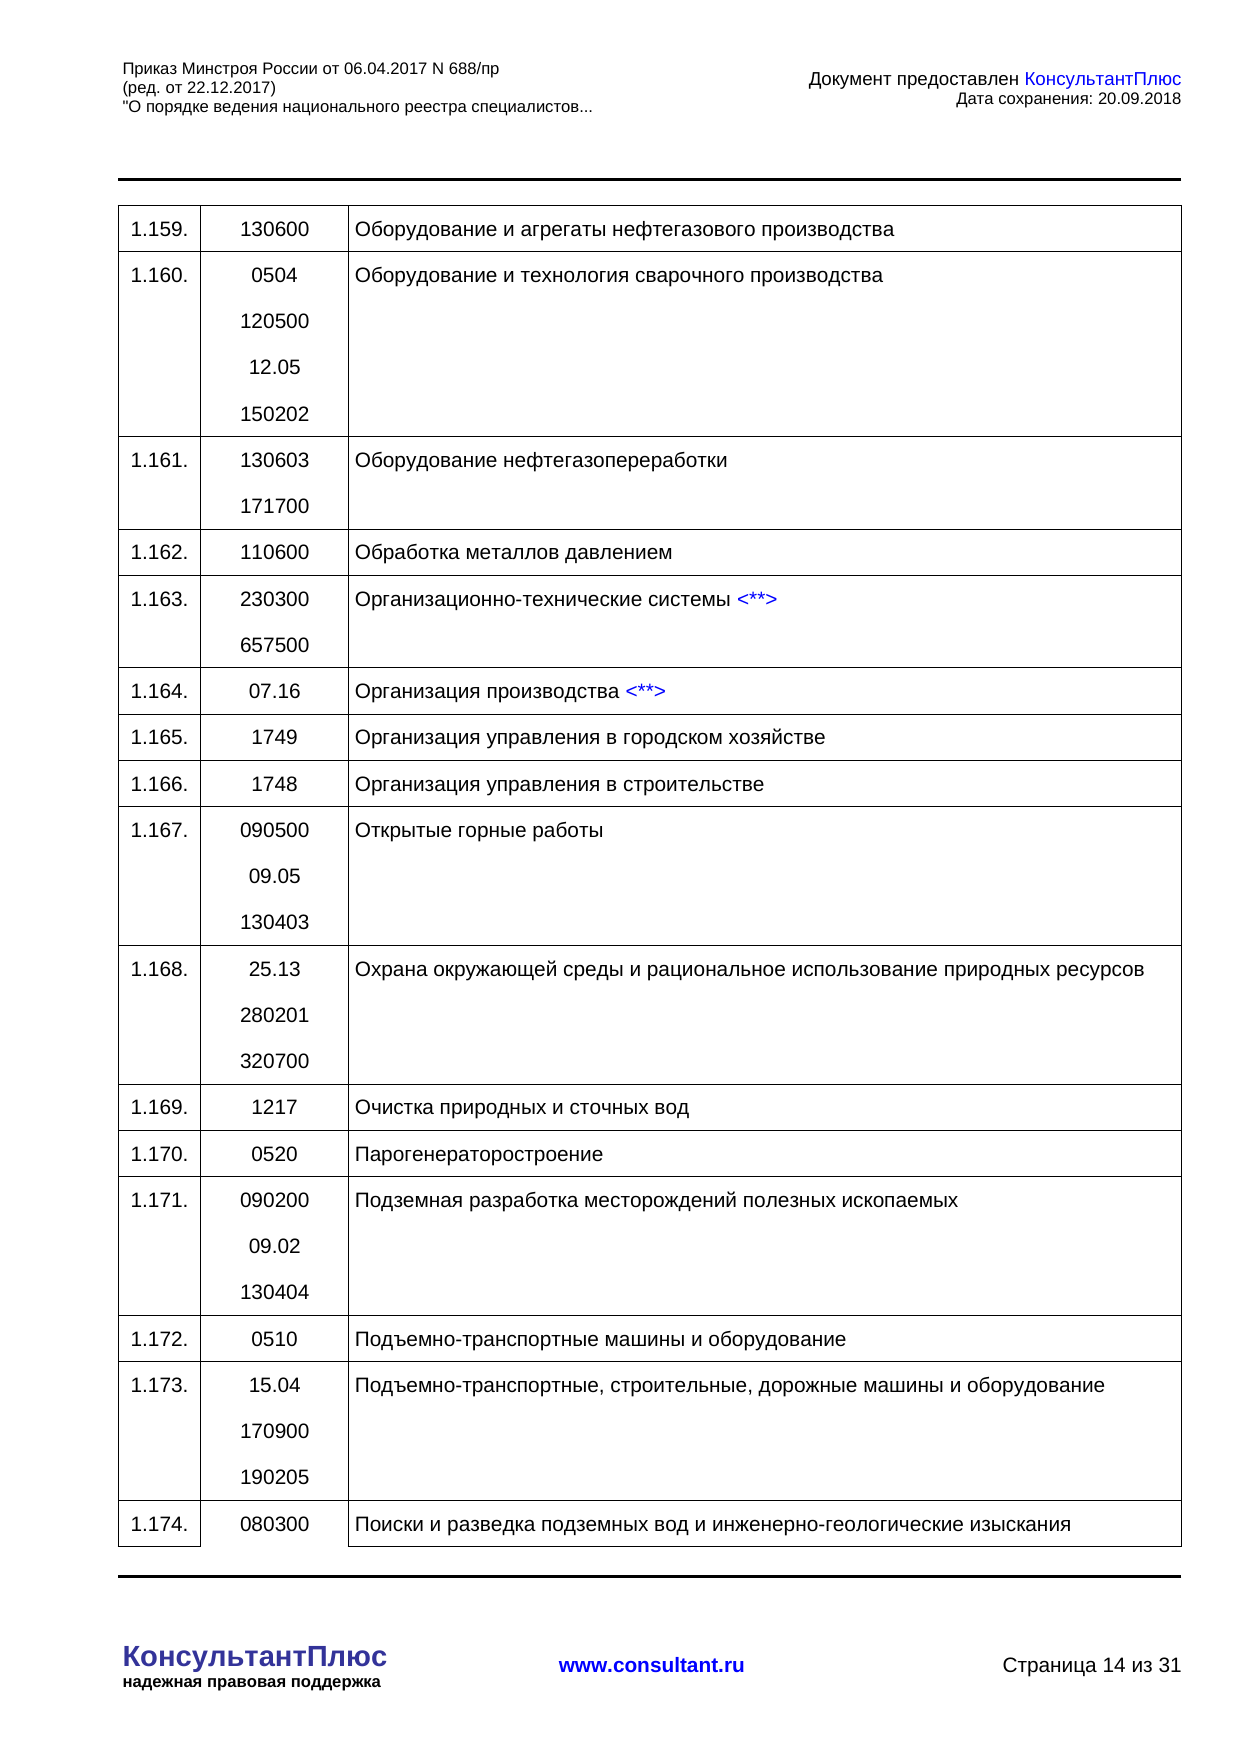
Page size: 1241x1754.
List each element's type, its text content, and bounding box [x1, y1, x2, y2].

table_cell 130603 [201, 437, 348, 482]
table_cell Охрана окружающей среды и рациональное использование природных ресурсов [349, 946, 1181, 1083]
table_cell Оборудование нефтегазопереработки [349, 437, 1181, 528]
table_cell Подъемно-транспортные, строительные, дорожные машины и оборудование [349, 1362, 1181, 1500]
table_cell 1.174. [119, 1501, 200, 1546]
table_cell 130404 [201, 1269, 348, 1315]
table_cell Оборудование и технология сварочного производства [349, 252, 1181, 436]
table_cell 120500 [201, 297, 348, 343]
table_cell 1.160. [119, 252, 200, 436]
table_cell 1.172. [119, 1316, 200, 1361]
table_cell 170900 [201, 1407, 348, 1453]
table_cell 09.02 [201, 1222, 348, 1268]
table_cell 1.170. [119, 1131, 200, 1176]
table_cell 230300 [201, 576, 348, 621]
table_cell 1.166. [119, 761, 200, 806]
table_cell 1.169. [119, 1085, 200, 1130]
table_cell 090200 [201, 1177, 348, 1222]
table_cell 09.05 [201, 852, 348, 898]
table_cell Парогенераторостроение [349, 1131, 1181, 1176]
table_cell 110600 [201, 530, 348, 575]
table_cell 1.161. [119, 437, 200, 528]
table_cell 1.173. [119, 1362, 200, 1500]
table_cell 25.13 [201, 946, 348, 991]
table_cell 320700 [201, 1037, 348, 1083]
table_cell 1.162. [119, 530, 200, 575]
table_cell 1.159. [119, 206, 200, 251]
table_cell 1.165. [119, 715, 200, 760]
table_cell 12.05 [201, 344, 348, 390]
table_cell 1.171. [119, 1177, 200, 1315]
table_cell 171700 [201, 482, 348, 528]
table_cell 657500 [201, 621, 348, 667]
table_cell 07.16 [201, 668, 348, 713]
table_cell 1.163. [119, 576, 200, 667]
table_cell 1749 [201, 715, 348, 760]
table_cell 190205 [201, 1454, 348, 1500]
table_cell 0520 [201, 1131, 348, 1176]
table_cell Оборудование и агрегаты нефтегазового производства [349, 206, 1181, 251]
table_cell Организационно-технические системы <**> [349, 576, 1181, 667]
table_cell 130403 [201, 899, 348, 945]
table_cell 1.164. [119, 668, 200, 713]
table_cell 130600 [201, 206, 348, 251]
table_cell 280201 [201, 991, 348, 1037]
table_cell 1748 [201, 761, 348, 806]
table_cell 090500 [201, 807, 348, 852]
table_cell Подъемно-транспортные машины и оборудование [349, 1316, 1181, 1361]
table_cell 150202 [201, 390, 348, 436]
table_cell 0504 [201, 252, 348, 297]
table_cell 15.04 [201, 1362, 348, 1407]
table_cell Организация управления в строительстве [349, 761, 1181, 806]
table_cell Открытые горные работы [349, 807, 1181, 945]
table_cell 1.167. [119, 807, 200, 945]
table_cell 0510 [201, 1316, 348, 1361]
table_cell Очистка природных и сточных вод [349, 1085, 1181, 1130]
table_cell Организация производства <**> [349, 668, 1181, 713]
table_cell Подземная разработка месторождений полезных ископаемых [349, 1177, 1181, 1315]
table_cell 080300 [201, 1501, 348, 1546]
table_cell 1.168. [119, 946, 200, 1083]
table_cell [349, 1501, 1181, 1546]
table_cell 1217 [201, 1085, 348, 1130]
table_cell Организация управления в городском хозяйстве [349, 715, 1181, 760]
table_cell Обработка металлов давлением [349, 530, 1181, 575]
